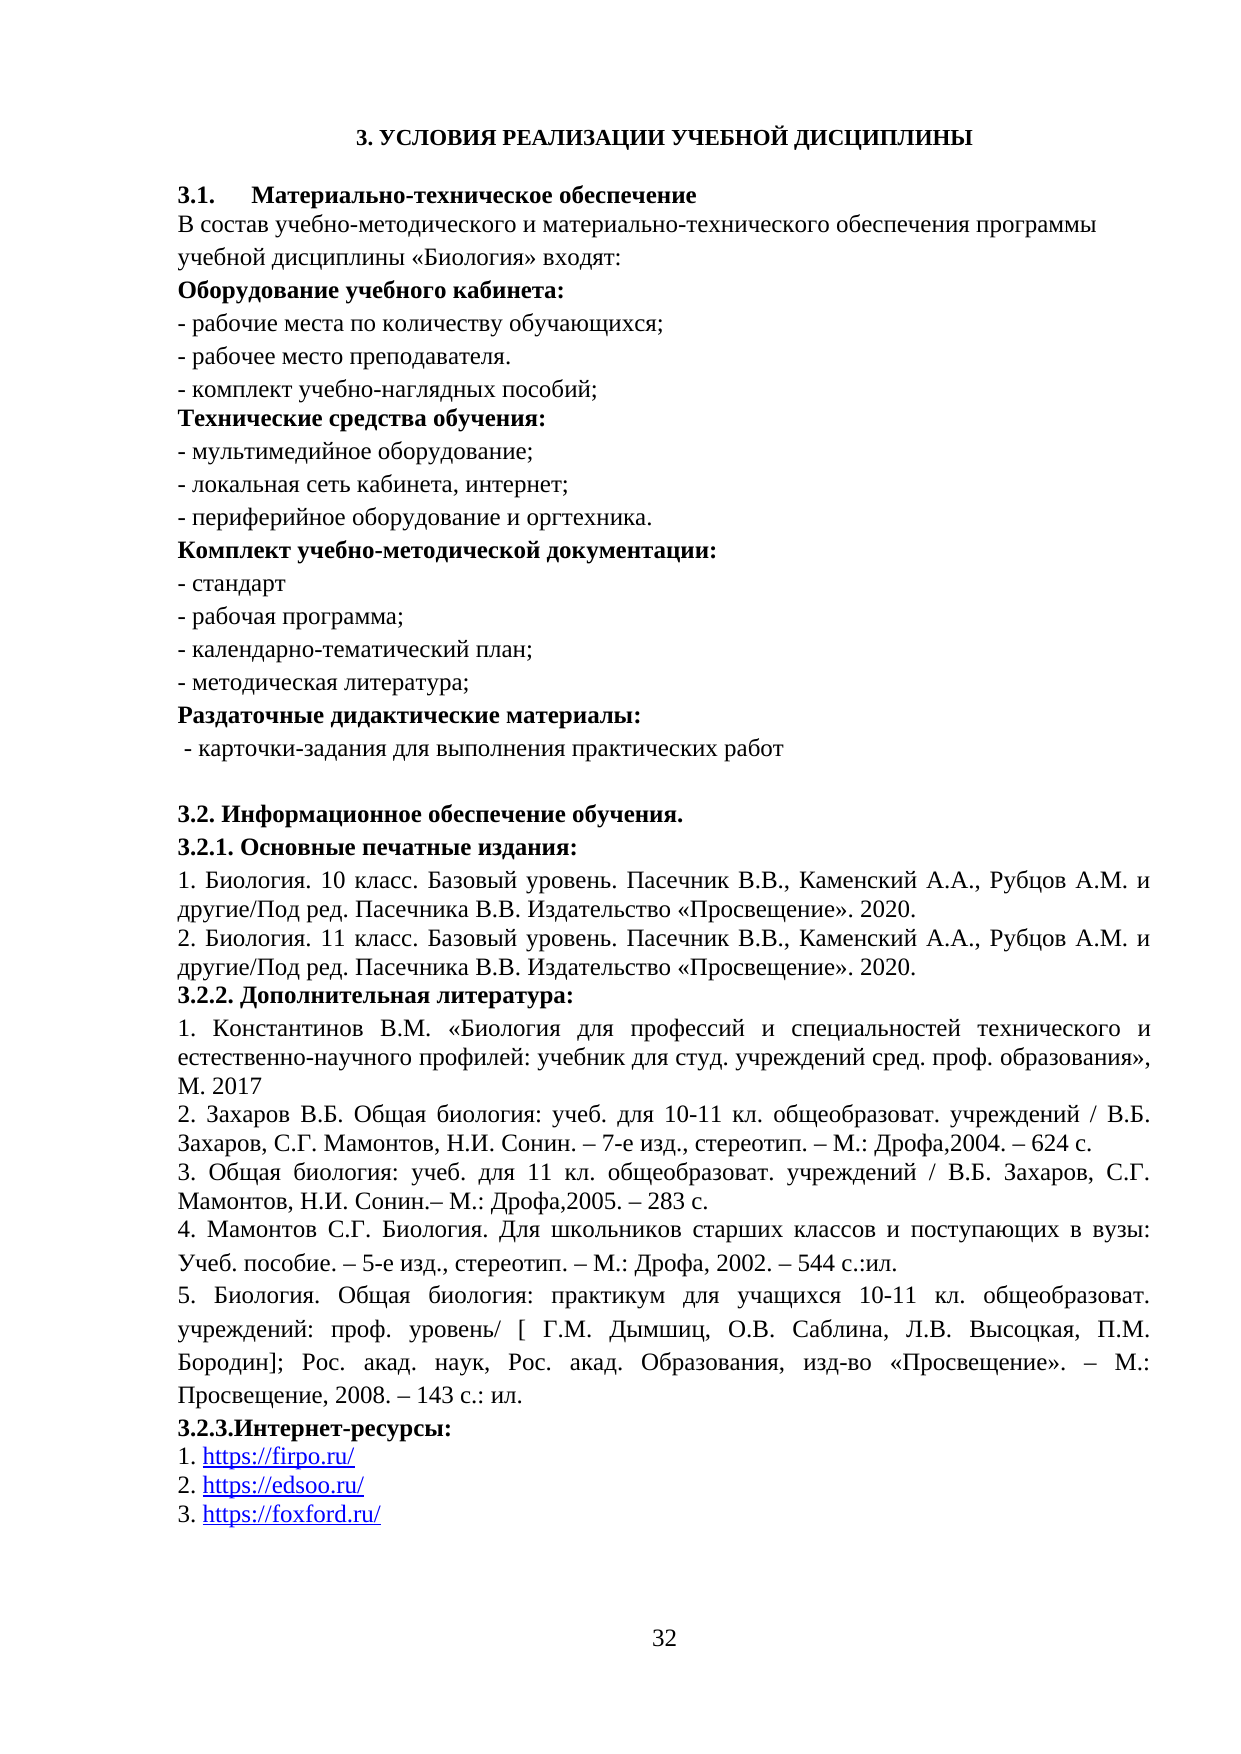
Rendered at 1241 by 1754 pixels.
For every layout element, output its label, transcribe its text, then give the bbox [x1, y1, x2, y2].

text - периферийное оборудование и оргтехника. [177, 502, 1152, 531]
text 3. УСЛОВИЯ РЕАЛИЗАЦИИ УЧЕБНОЙ ДИСЦИПЛИНЫ [177, 118, 1152, 152]
text - локальная сеть кабинета, интернет; [177, 469, 1152, 498]
text В состав учебно-методического и материально-технического обеспечения программы учебной дисциплины «Биология» входят: [177, 209, 1152, 271]
text 1. Биология. 10 класс. Базовый уровень. Пасечник В.В., Каменский А.А., Рубцов А.М. и другие/Под ред. Пасечника В.В. Издательство «Просвещение». 2020. [177, 865, 1152, 923]
text - мультимедийное оборудование; [177, 436, 1152, 465]
text 3. https://foxford.ru/ [177, 1499, 1152, 1528]
text 3.2.2. Дополнительная литература: [177, 980, 1152, 1009]
text - рабочая программа; [177, 601, 1152, 630]
text - рабочее место преподавателя. [177, 341, 1152, 370]
text - карточки-задания для выполнения практических работ [177, 733, 1152, 762]
text 3.2.1. Основные печатные издания: [177, 832, 1152, 861]
text 2. Биология. 11 класс. Базовый уровень. Пасечник В.В., Каменский А.А., Рубцов А.М. и другие/Под ред. Пасечника В.В. Издательство «Просвещение». 2020. [177, 923, 1152, 980]
text 1. Константинов В.М. «Биология для профессий и специальностей технического и естественно-научного профилей: учебник для студ. учреждений сред. проф. образования», М. 2017 [177, 1013, 1152, 1099]
text 3.1. Материально-техническое обеспечение [177, 180, 1152, 209]
text 2. https://edsoo.ru/ [177, 1470, 1152, 1499]
text - календарно-тематический план; [177, 634, 1152, 663]
text - рабочие места по количеству обучающихся; [177, 308, 1152, 337]
text - стандарт [177, 568, 1152, 597]
text 3.2.3.Интернет-ресурсы: [177, 1413, 1152, 1441]
text 2. Захаров В.Б. Общая биология: учеб. для 10-11 кл. общеобразоват. учреждений / В.Б. Захаров, С.Г. Мамонтов, Н.И. Сонин. – 7-е изд., стереотип. – М.: Дрофа,2004. – 624 с. [177, 1099, 1152, 1157]
text - методическая литература; [177, 667, 1152, 696]
text - комплект учебно-наглядных пособий; [177, 374, 1152, 403]
list 5. Биология. Общая биология: практикум для учащихся 10-11 кл. общеобразоват. учреждений: проф. уровень/ [ Г.М. Дымшиц, О.В. Саблина, Л.В. Высоцкая, П.М. Бородин]; Рос. акад. наук, Рос. акад. Образования, изд-во «Просвещение». – М.: Просвещение, 2008. – 143 с.: ил. [177, 1281, 1152, 1408]
text Комплект учебно-методической документации: [177, 535, 1152, 564]
text Раздаточные дидактические материалы: [177, 700, 1152, 729]
text 3. Общая биология: учеб. для 11 кл. общеобразоват. учреждений / В.Б. Захаров, С.Г. Мамонтов, Н.И. Сонин.– М.: Дрофа,2005. – 283 с. [177, 1157, 1152, 1214]
text 1. https://firpo.ru/ [177, 1441, 1152, 1470]
text Оборудование учебного кабинета: [177, 275, 1152, 304]
list 4. Мамонтов С.Г. Биология. Для школьников старших классов и поступающих в вузы: Учеб. пособие. – 5-е изд., стереотип. – М.: Дрофа, 2002. – 544 с.:ил. [177, 1214, 1152, 1276]
text Технические средства обучения: [177, 403, 1152, 432]
text 3.2. Информационное обеспечение обучения. [177, 799, 1152, 828]
